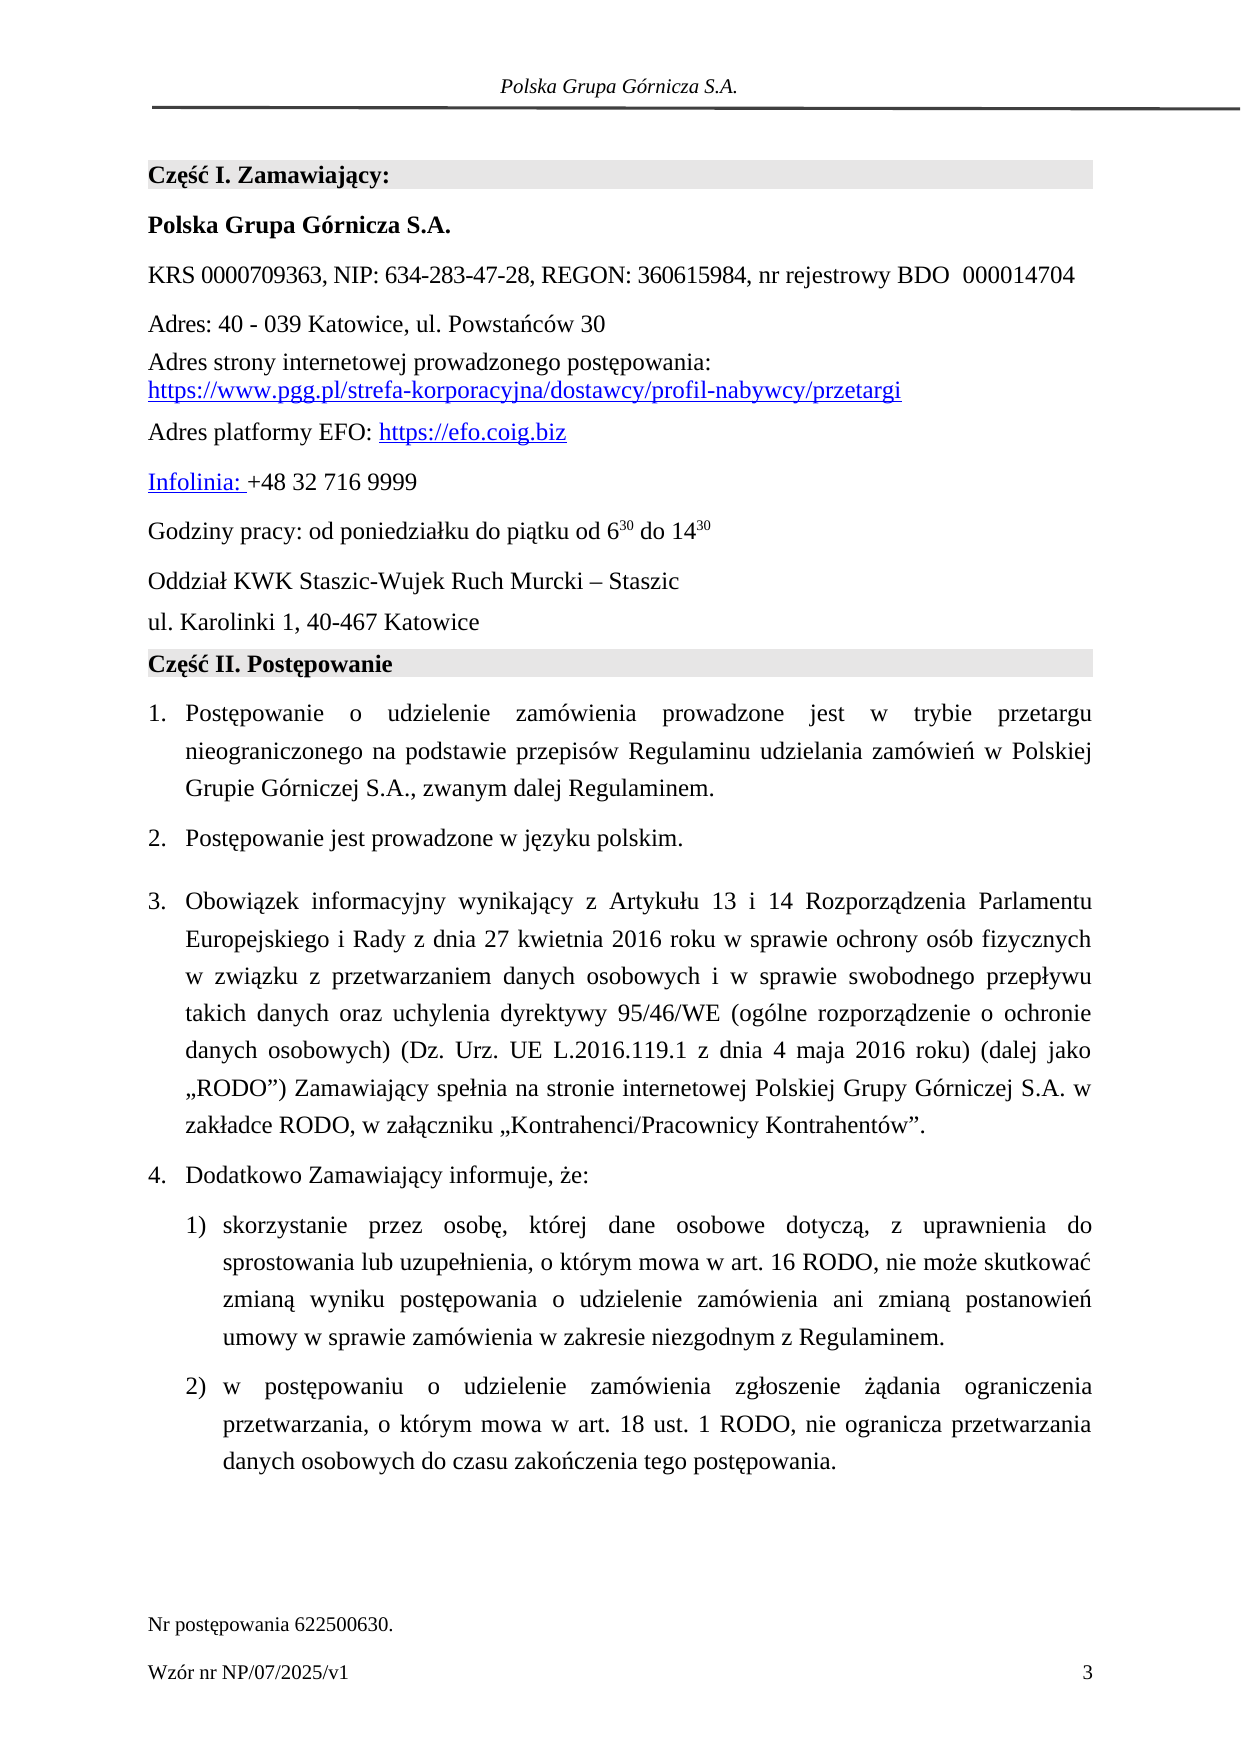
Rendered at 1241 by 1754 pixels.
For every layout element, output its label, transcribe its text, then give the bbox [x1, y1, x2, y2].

text Adres platformy EFO: https://efo.coig.biz [148, 417, 1093, 446]
text Godziny pracy: od poniedziałku do piątku od 630 do 1430 [148, 516, 1093, 545]
text KRS 0000709363, NIP: 634-283-47-28, REGON: 360615984, nr rejestrowy BDO 000014704 [148, 260, 1093, 288]
text Oddział KWK Staszic-Wujek Ruch Murcki – Staszic [148, 566, 1093, 595]
list Dodatkowo Zamawiający informuje, że: [148, 1160, 1093, 1189]
list w postępowaniu o udzielenie zamówienia zgłoszenie żądania ograniczenia przetwarzania, o którym mowa w art. 18 ust. 1 RODO, nie ogranicza przetwarzania danych osobowych do czasu zakończenia tego postępowania. [185, 1371, 1093, 1475]
list Postępowanie jest prowadzone w języku polskim. [148, 823, 1093, 852]
list skorzystanie przez osobę, której dane osobowe dotyczą, z uprawnienia do sprostowania lub uzupełnienia, o którym mowa w art. 16 RODO, nie może skutkować zmianą wyniku postępowania o udzielenie zamówienia ani zmianą postanowień umowy w sprawie zamówienia w zakresie niezgodnym z Regulaminem. [185, 1210, 1093, 1350]
list Postępowanie o udzielenie zamówienia prowadzone jest w trybie przetargu nieograniczonego na podstawie przepisów Regulaminu udzielania zamówień w Polskiej Grupie Górniczej S.A., zwanym dalej Regulaminem. [148, 698, 1093, 802]
text Adres: 40 - 039 Katowice, ul. Powstańców 30 [148, 309, 1093, 338]
text Adres strony internetowej prowadzonego postępowania: https://www.pgg.pl/strefa-korporacyjna/dostawcy/profil-nabywcy/przetargi [148, 347, 1093, 404]
list Obowiązek informacyjny wynikający z Artykułu 13 i 14 Rozporządzenia Parlamentu Europejskiego i Rady z dnia 27 kwietnia 2016 roku w sprawie ochrony osób fizycznych w związku z przetwarzaniem danych osobowych i w sprawie swobodnego przepływu takich danych oraz uchylenia dyrektywy 95/46/WE (ogólne rozporządzenie o ochronie danych osobowych) (Dz. Urz. UE L.2016.119.1 z dnia 4 maja 2016 roku) (dalej jako „RODO”) Zamawiający spełnia na stronie internetowej Polskiej Grupy Górniczej S.A. w zakładce RODO, w załączniku „Kontrahenci/Pracownicy Kontrahentów”. [148, 886, 1093, 1139]
text ul. Karolinki 1, 40-467 Katowice [148, 607, 1093, 636]
subtitle Część I. Zamawiający: [148, 160, 1093, 189]
text Polska Grupa Górnicza S.A. [148, 210, 1093, 239]
text Infolinia: +48 32 716 9999 [148, 467, 1093, 495]
subtitle Część II. Postępowanie [148, 649, 1093, 677]
